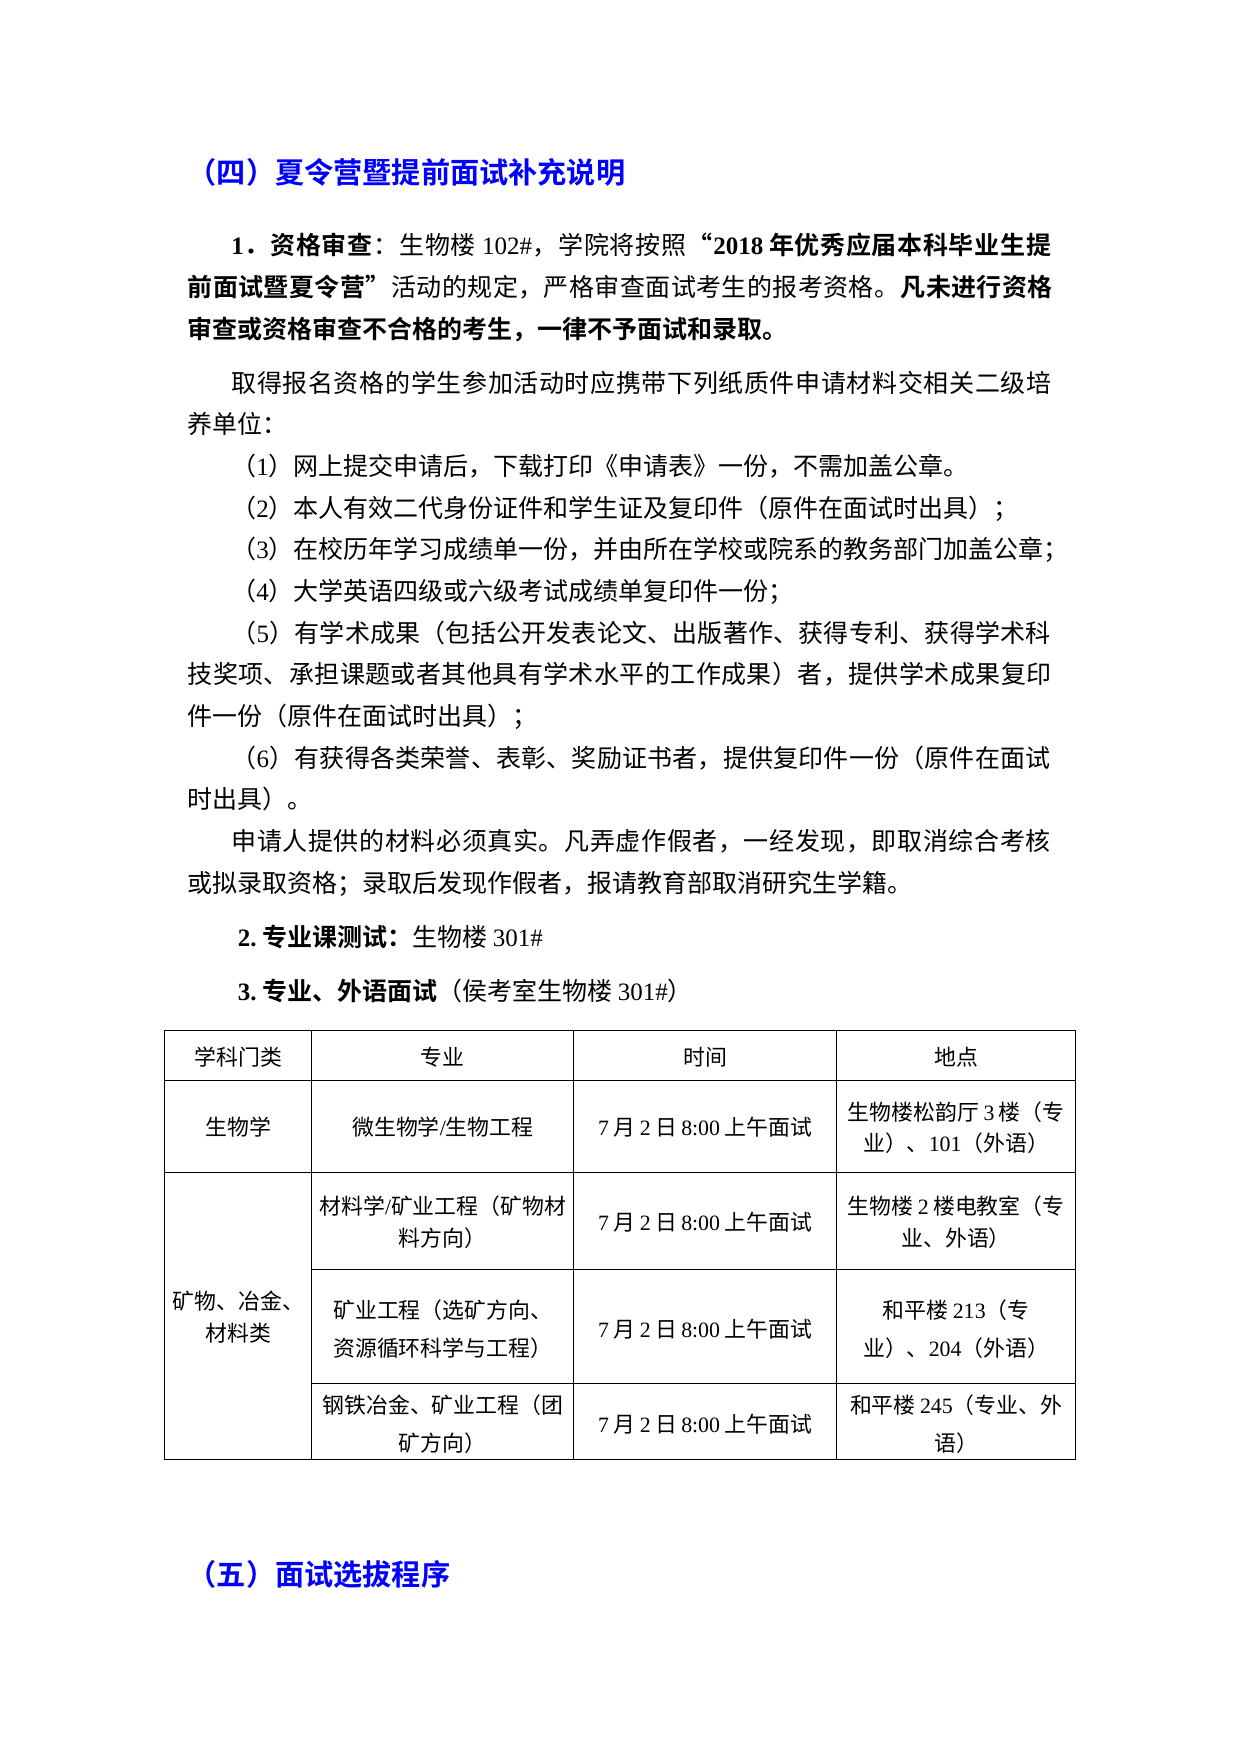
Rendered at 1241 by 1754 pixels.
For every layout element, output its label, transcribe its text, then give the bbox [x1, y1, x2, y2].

table_header 学科门类 [165, 1031, 311, 1080]
table_cell 7月2日8:00上午面试 [574, 1384, 836, 1458]
table_cell 微生物学/生物工程 [312, 1081, 573, 1172]
table_cell 钢铁冶金、矿业工程（团矿方向） [312, 1384, 573, 1458]
table_header 地点 [837, 1031, 1075, 1080]
table_header 时间 [574, 1031, 836, 1080]
text 取得报名资格的学生参加活动时应携带下列纸质件申请材料交相关二级培养单位： [187, 359, 1053, 442]
table_cell 生物楼2楼电教室（专业、外语） [837, 1173, 1075, 1269]
table_header 专业 [312, 1031, 573, 1080]
text （四）夏令营暨提前面试补充说明 [187, 150, 1053, 192]
text （3）在校历年学习成绩单一份，并由所在学校或院系的教务部门加盖公章； [187, 526, 1053, 567]
table_cell 和平楼213（专业）、204（外语） [837, 1270, 1075, 1382]
table_cell 矿物、冶金、材料类 [165, 1173, 311, 1458]
table_cell 生物楼松韵厅3楼（专业）、101（外语） [837, 1081, 1075, 1172]
text （4）大学英语四级或六级考试成绩单复印件一份； [187, 567, 1053, 609]
table_cell 生物学 [165, 1081, 311, 1172]
table_cell 7月2日8:00上午面试 [574, 1081, 836, 1172]
text （6）有获得各类荣誉、表彰、奖励证书者，提供复印件一份（原件在面试时出具）。 [187, 734, 1053, 817]
text 2. 专业课测试：生物楼301# [187, 913, 1066, 955]
text 申请人提供的材料必须真实。凡弄虚作假者，一经发现，即取消综合考核或拟录取资格；录取后发现作假者，报请教育部取消研究生学籍。 [187, 817, 1053, 901]
text （1）网上提交申请后，下载打印《申请表》一份，不需加盖公章。 [187, 442, 1053, 484]
table_cell 7月2日8:00上午面试 [574, 1173, 836, 1269]
table_cell 材料学/矿业工程（矿物材料方向） [312, 1173, 573, 1269]
text （五）面试选拔程序 [187, 1551, 1053, 1594]
table_cell 7月2日8:00上午面试 [574, 1270, 836, 1382]
text 3. 专业、外语面试（侯考室生物楼301#） [187, 967, 1053, 1009]
text （2）本人有效二代身份证件和学生证及复印件（原件在面试时出具）； [187, 484, 1053, 526]
table_cell 矿业工程（选矿方向、 资源循环科学与工程） [312, 1270, 573, 1382]
text 1．资格审查：生物楼102#，学院将按照“2018年优秀应届本科毕业生提前面试暨夏令营”活动的规定，严格审查面试考生的报考资格。凡未进行资格审查或资格审查不合格的考生，一律不予面试和录取。 [187, 221, 1053, 346]
text （5）有学术成果（包括公开发表论文、出版著作、获得专利、获得学术科技奖项、承担课题或者其他具有学术水平的工作成果）者，提供学术成果复印件一份（原件在面试时出具）； [187, 609, 1053, 734]
table_cell 和平楼245（专业、外语） [837, 1384, 1075, 1458]
